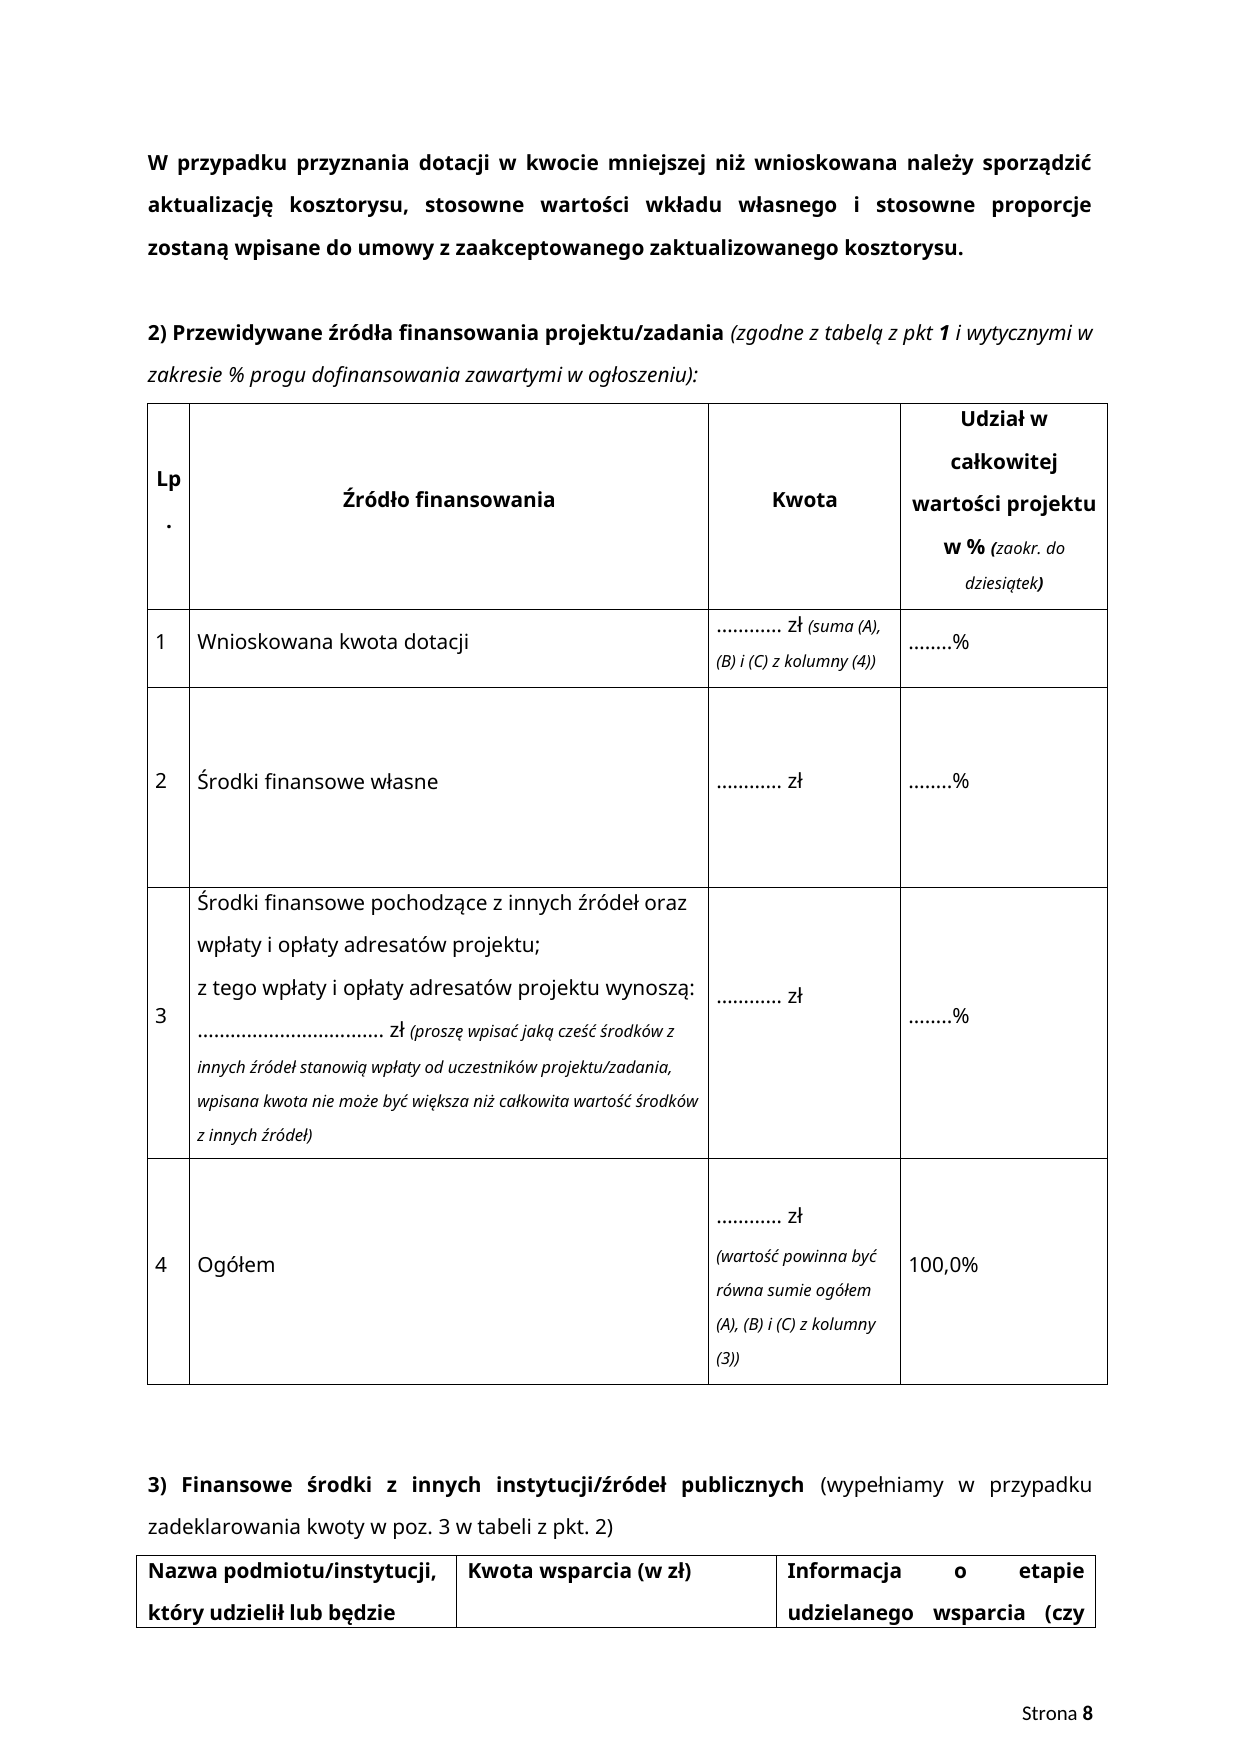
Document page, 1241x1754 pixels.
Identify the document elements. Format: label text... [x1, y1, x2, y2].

table_header Udział w całkowitej wartości projektu w % (zaokr. do dziesiątek) [901, 404, 1107, 609]
table_cell 2 [148, 688, 189, 887]
table_cell ……..% [901, 688, 1107, 887]
table_cell ……..% [901, 888, 1107, 1158]
table_cell 3 [148, 888, 189, 1158]
table_cell ………… zł [709, 888, 900, 1158]
table_cell 4 [148, 1159, 189, 1383]
table_cell ………… zł [709, 688, 900, 887]
table_cell Wnioskowana kwota dotacji [190, 610, 708, 687]
table_cell ………… zł (wartość powinna być równa sumie ogółem (A), (B) i (C) z kolumny (3)) [709, 1159, 900, 1383]
table_header Lp. [148, 404, 189, 609]
text 2) Przewidywane źródła finansowania projektu/zadania (zgodne z tabelą z pkt 1 i wytycznymi w zakresie % progu dofinansowania zawartymi w ogłoszeniu): [148, 318, 1093, 389]
table_header Źródło finansowania [190, 404, 708, 609]
table_cell ……..% [901, 610, 1107, 687]
table_cell 1 [148, 610, 189, 687]
table_cell 100,0% [901, 1159, 1107, 1383]
table_header Kwota [709, 404, 900, 609]
table_cell Środki finansowe pochodzące z innych źródeł oraz wpłaty i opłaty adresatów projektu; z tego wpłaty i opłaty adresatów projektu wynoszą: ……………………………. zł (proszę wpisać jaką cześć środków z innych źródeł stanowią wpłaty od uczestników projektu/zadania, wpisana kwota nie może być większa niż całkowita wartość środków z innych źródeł) [190, 888, 708, 1158]
table_cell Ogółem [190, 1159, 708, 1383]
table_cell ………… zł (suma (A), (B) i (C) z kolumny (4)) [709, 610, 900, 687]
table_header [137, 1556, 456, 1627]
table_cell Środki finansowe własne [190, 688, 708, 887]
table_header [457, 1556, 776, 1627]
text W przypadku przyznania dotacji w kwocie mniejszej niż wnioskowana należy sporządzić aktualizację kosztorysu, stosowne wartości wkładu własnego i stosowne proporcje zostaną wpisane do umowy z zaakceptowanego zaktualizowanego kosztorysu. [148, 148, 1093, 261]
text 3) Finansowe środki z innych instytucji/źródeł publicznych (wypełniamy w przypadku zadeklarowania kwoty w poz. 3 w tabeli z pkt. 2) [148, 1470, 1093, 1541]
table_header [777, 1556, 1095, 1627]
